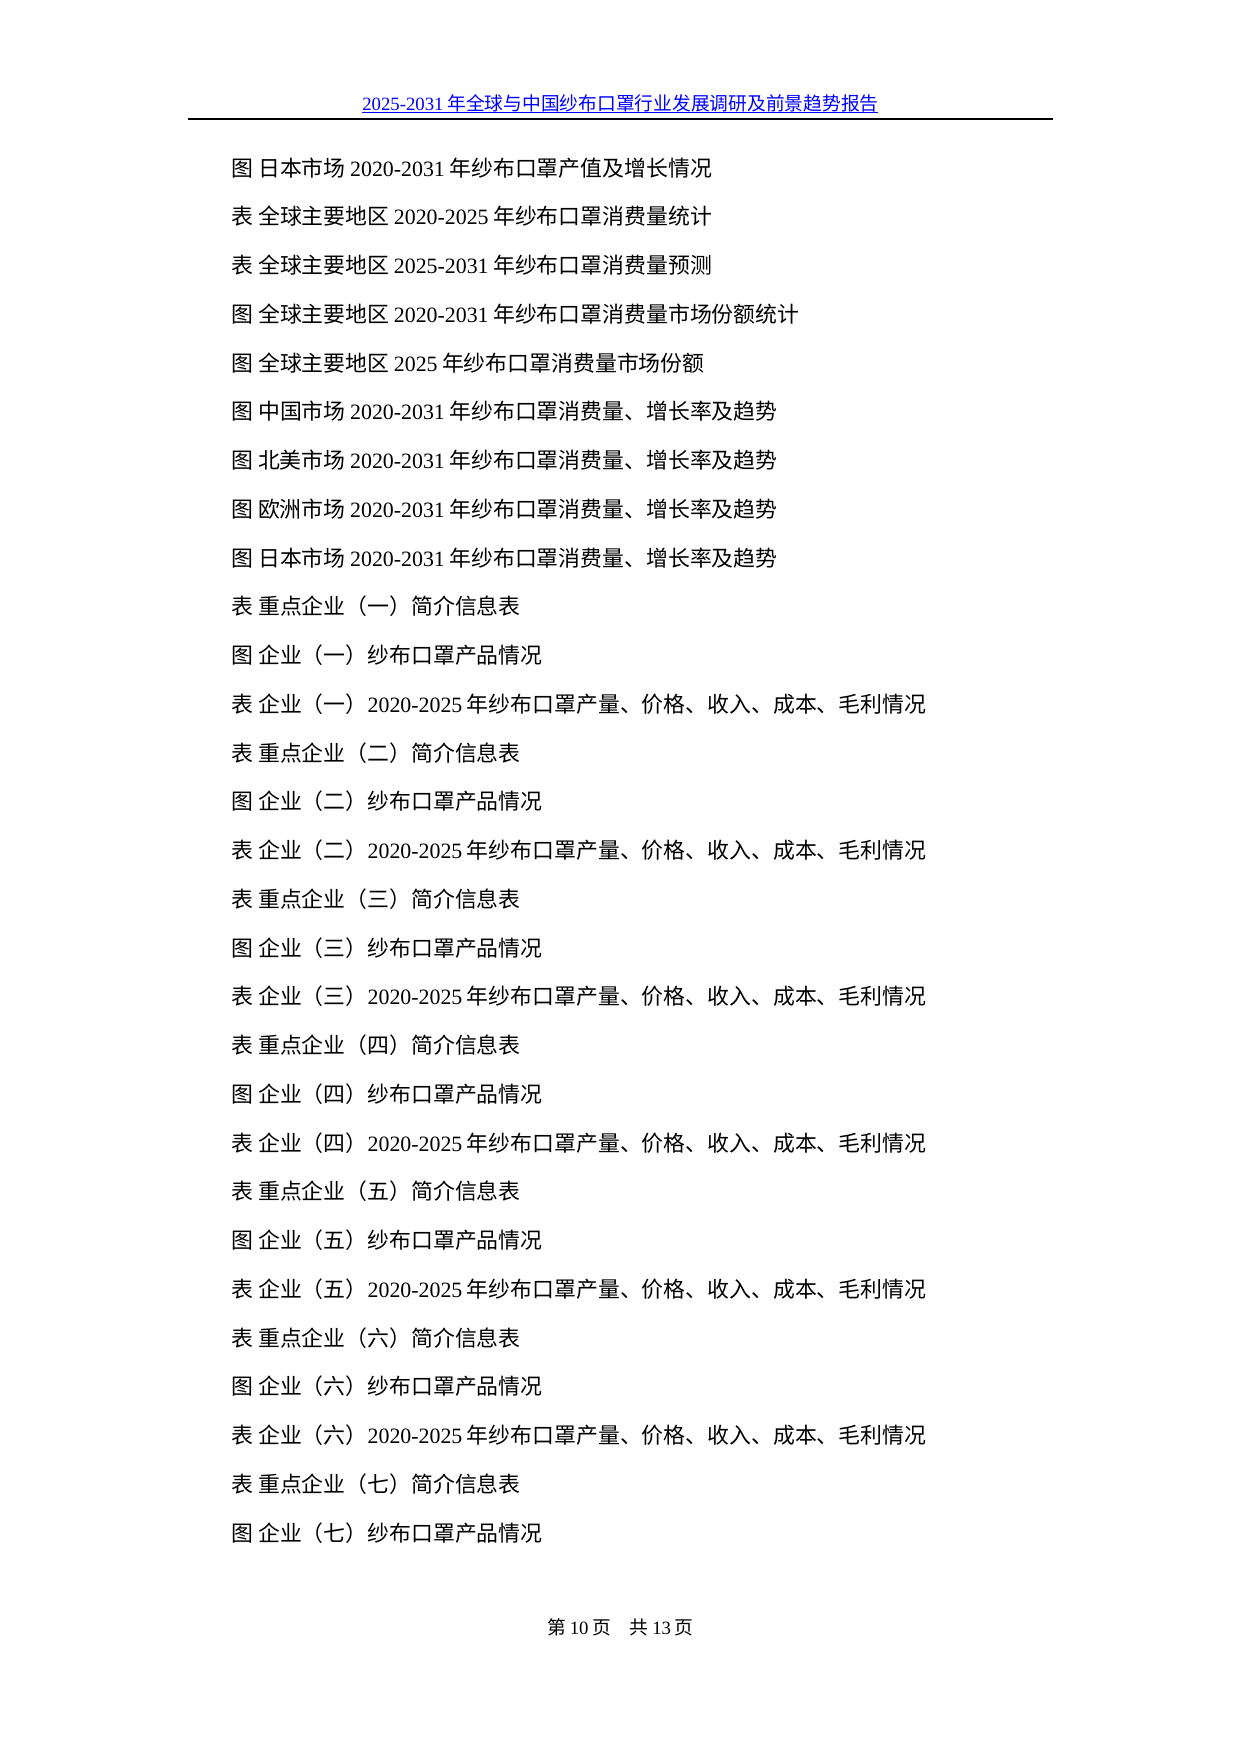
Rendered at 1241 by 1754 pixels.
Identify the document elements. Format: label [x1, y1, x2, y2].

text [187, 150, 1053, 1548]
